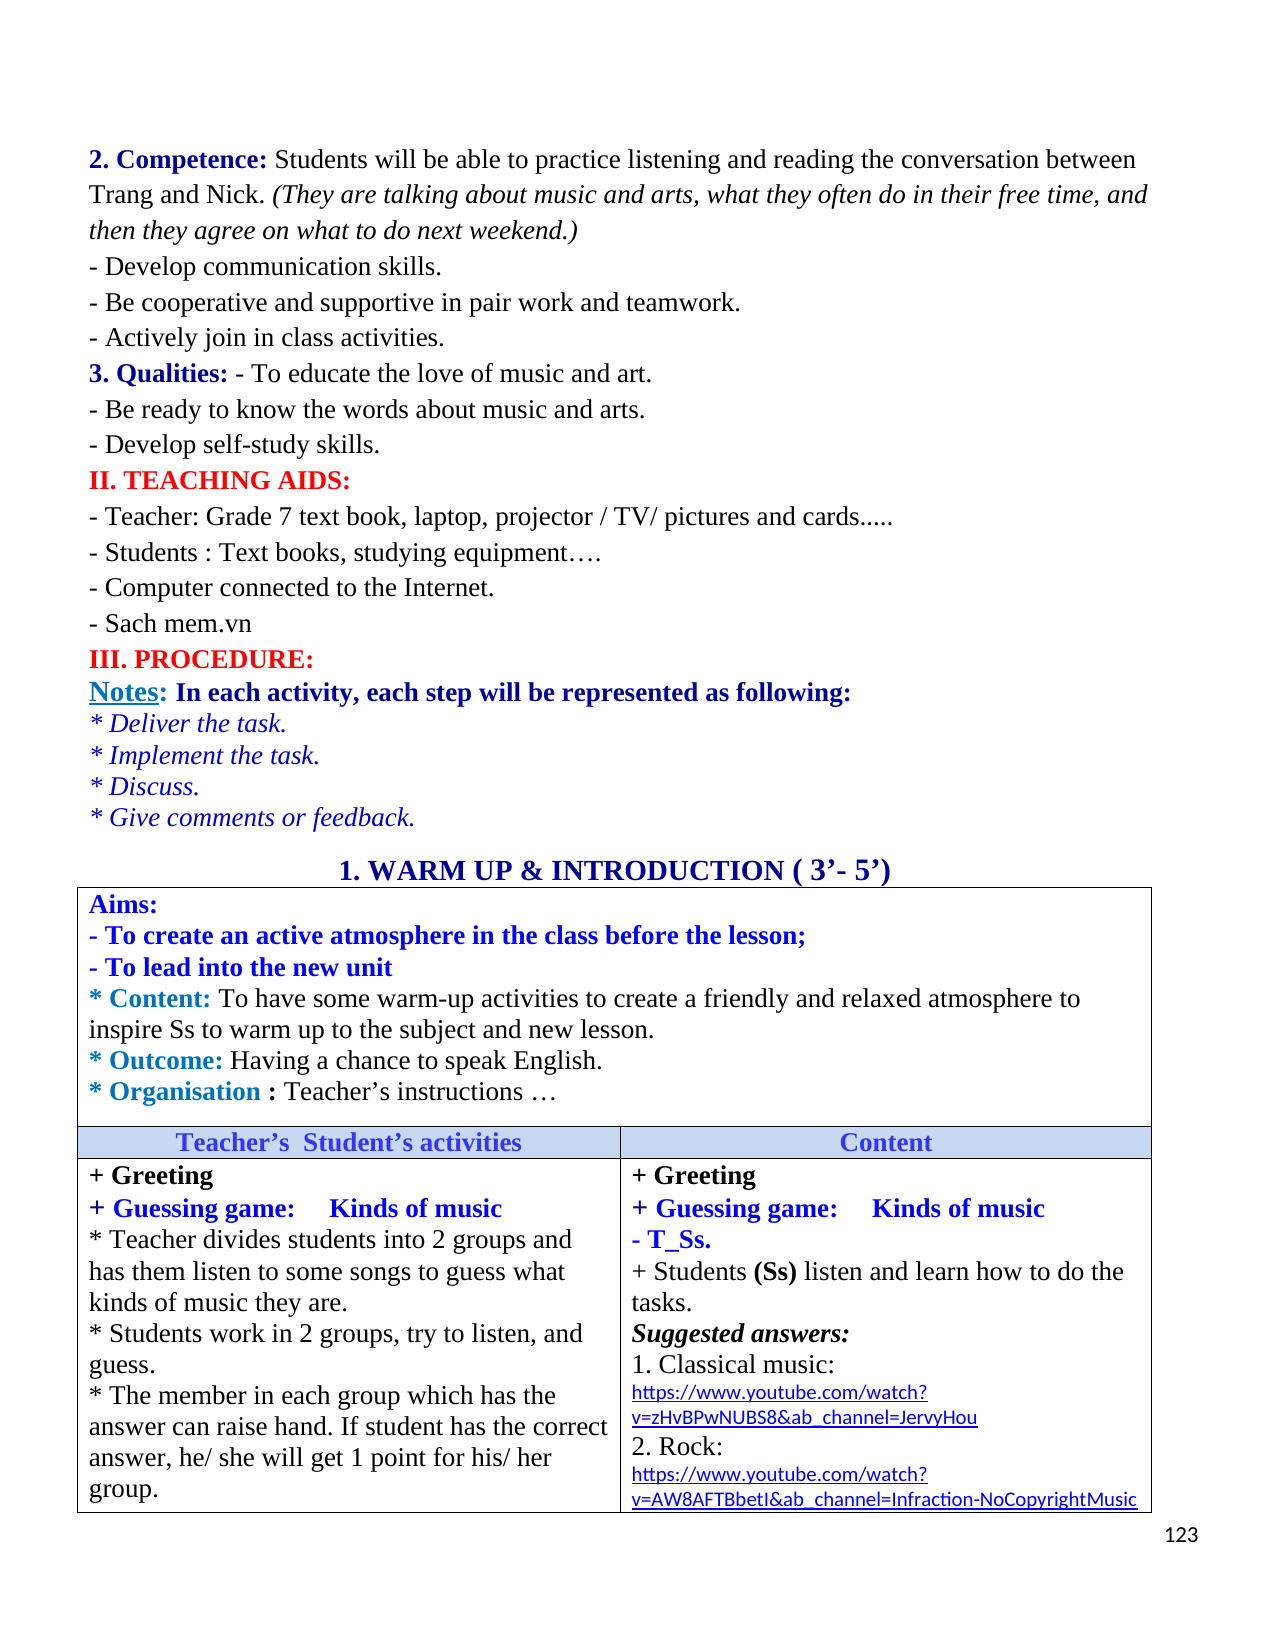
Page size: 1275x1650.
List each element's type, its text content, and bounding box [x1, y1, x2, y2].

table_header 1. WARM UP & INTRODUCTION ( 3’- 5’) [78, 851, 1152, 887]
text - Actively join in class activities. [89, 321, 1198, 352]
text II. TEACHING AIDS: [89, 464, 1198, 495]
text * Deliver the task. [89, 708, 1198, 739]
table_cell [621, 1159, 1151, 1512]
text * Give comments or feedback. [89, 801, 1198, 832]
text - Be ready to know the words about music and arts. [89, 393, 1198, 424]
text Notes: In each activity, each step will be represented as following: [89, 674, 1198, 708]
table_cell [78, 1159, 620, 1512]
text - Teacher: Grade 7 text book, laptop, projector / TV/ pictures and cards..... [89, 500, 1198, 531]
text 2. Competence: Students will be able to practice listening and reading the conversation between Trang and Nick. (They are talking about music and arts, what they often do in their free time, and then they agree on what to do next weekend.) [89, 143, 1198, 245]
table_cell Teacher’s Student’s activities [78, 1127, 620, 1158]
table_cell Aims: - To create an active atmosphere in the class before the lesson; - To lead into the new unit * Content: To have some warm-up activities to create a friendly and relaxed atmosphere to inspire Ss to warm up to the subject and new lesson. * Outcome: Having a chance to speak English. * Organisation : Teacher’s instructions … [78, 888, 1151, 1126]
text * Discuss. [89, 770, 1198, 801]
text - Develop self-study skills. [89, 428, 1198, 460]
text 3. Qualities: - To educate the love of music and art. [89, 357, 1198, 388]
text - Sach mem.vn [89, 607, 1198, 638]
text III. PROCEDURE: [89, 643, 1198, 674]
text - Be cooperative and supportive in pair work and teamwork. [89, 286, 1198, 317]
table_cell Content [621, 1127, 1151, 1158]
text - Students : Text books, studying equipment…. [89, 536, 1198, 567]
text * Implement the task. [89, 739, 1198, 770]
text - Computer connected to the Internet. [89, 571, 1198, 603]
text - Develop communication skills. [89, 250, 1198, 281]
